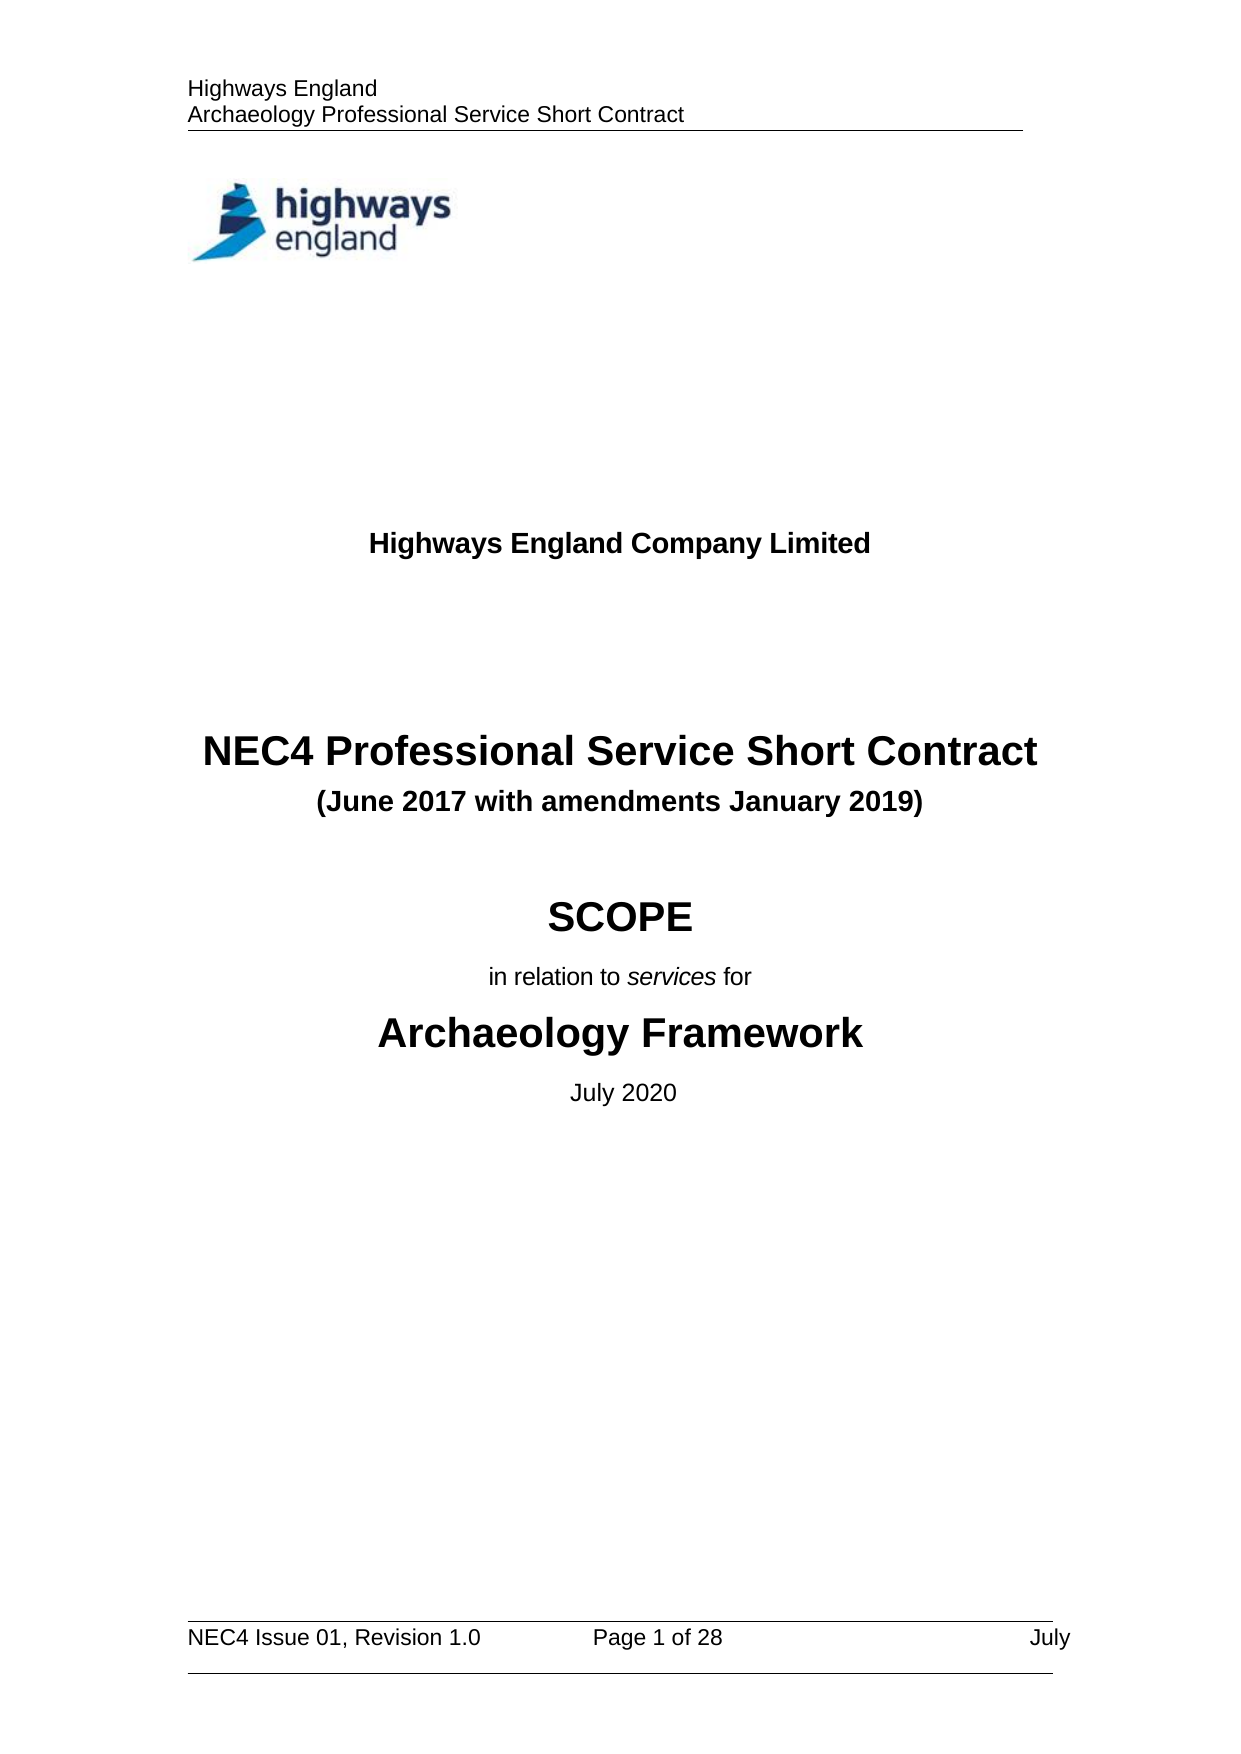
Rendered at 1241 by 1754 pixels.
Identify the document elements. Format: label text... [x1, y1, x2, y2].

picture [187, 178, 458, 264]
text Highways England Company Limited [187, 526, 1053, 560]
text SCOPE [187, 892, 1053, 940]
text (June 2017 with amendments January 2019) [187, 784, 1053, 817]
text in relation to services for [187, 962, 1053, 991]
text NEC4 Professional Service Short Contract [187, 726, 1053, 774]
text July 2020 [187, 1078, 1053, 1107]
text Archaeology Framework [187, 1008, 1053, 1056]
